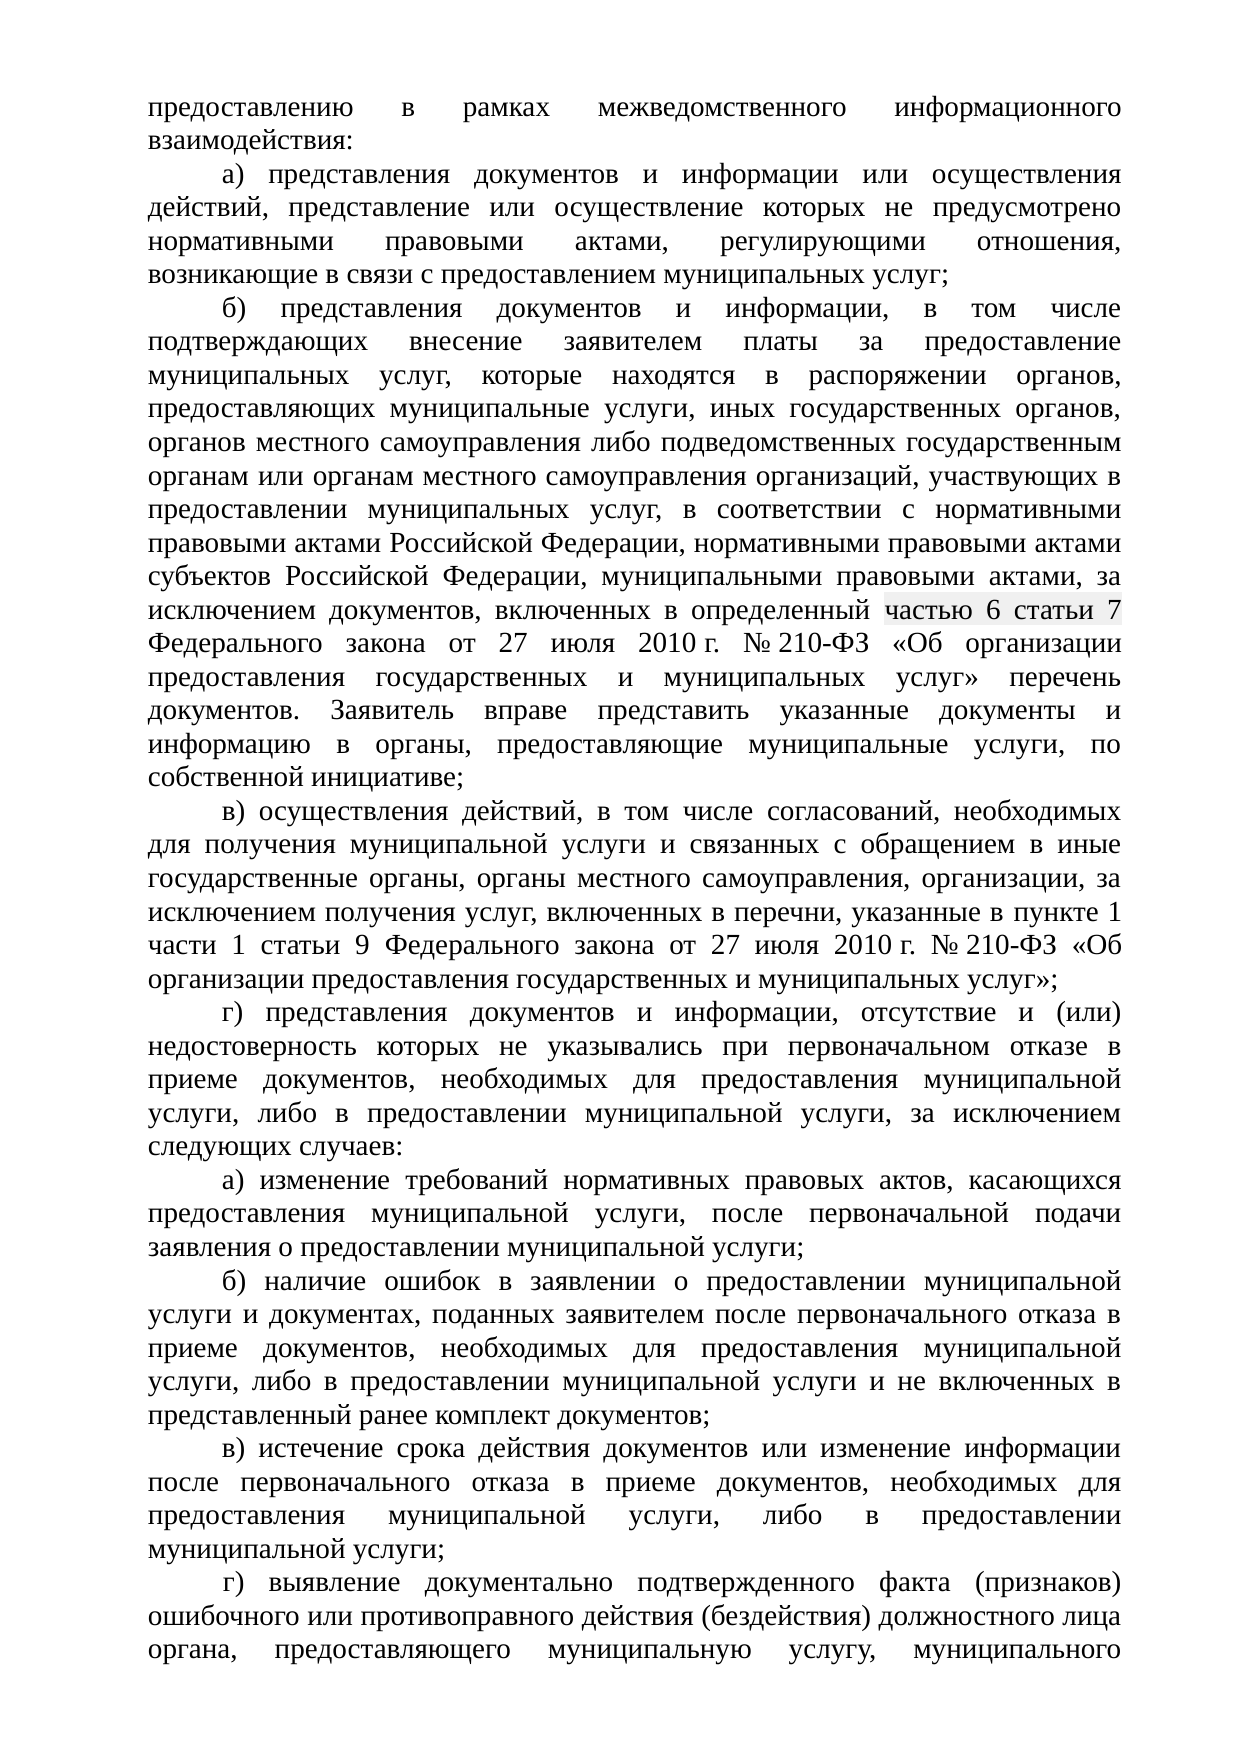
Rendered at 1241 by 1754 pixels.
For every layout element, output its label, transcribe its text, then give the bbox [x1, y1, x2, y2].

text г) представления документов и информации, отсутствие и (или) недостоверность которых не указывались при первоначальном отказе в приеме документов, необходимых для предоставления муниципальной услуги, либо в предоставлении муниципальной услуги, за исключением следующих случаев: [148, 994, 1122, 1162]
text а) представления документов и информации или осуществления действий, представление или осуществление которых не предусмотрено нормативными правовыми актами, регулирующими отношения, возникающие в связи с предоставлением муниципальных услуг; [148, 156, 1122, 290]
text в) осуществления действий, в том числе согласований, необходимых для получения муниципальной услуги и связанных с обращением в иные государственные органы, органы местного самоуправления, организации, за исключением получения услуг, включенных в перечни, указанные в пункте 1 части 1 статьи 9 Федерального закона от 27 июля 2010 г. № 210-ФЗ «Об организации предоставления государственных и муниципальных услуг»; [148, 793, 1122, 994]
text б) представления документов и информации, в том числе подтверждающих внесение заявителем платы за предоставление муниципальных услуг, которые находятся в распоряжении органов, предоставляющих муниципальные услуги, иных государственных органов, органов местного самоуправления либо подведомственных государственным органам или органам местного самоуправления организаций, участвующих в предоставлении муниципальных услуг, в соответствии с нормативными правовыми актами Российской Федерации, нормативными правовыми актами субъектов Российской Федерации, муниципальными правовыми актами, за исключением документов, включенных в определенный частью 6 статьи 7 Федерального закона от 27 июля 2010 г. № 210-ФЗ «Об организации предоставления государственных и муниципальных услуг» перечень документов. Заявитель вправе представить указанные документы и информацию в органы, предоставляющие муниципальные услуги, по собственной инициативе; [148, 290, 1122, 793]
text в) истечение срока действия документов или изменение информации после первоначального отказа в приеме документов, необходимых для предоставления муниципальной услуги, либо в предоставлении муниципальной услуги; [148, 1430, 1122, 1564]
text б) наличие ошибок в заявлении о предоставлении муниципальной услуги и документах, поданных заявителем после первоначального отказа в приеме документов, необходимых для предоставления муниципальной услуги, либо в предоставлении муниципальной услуги и не включенных в представленный ранее комплект документов; [148, 1263, 1122, 1430]
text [148, 1564, 1122, 1665]
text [148, 89, 1122, 156]
text а) изменение требований нормативных правовых актов, касающихся предоставления муниципальной услуги, после первоначальной подачи заявления о предоставлении муниципальной услуги; [148, 1162, 1122, 1263]
